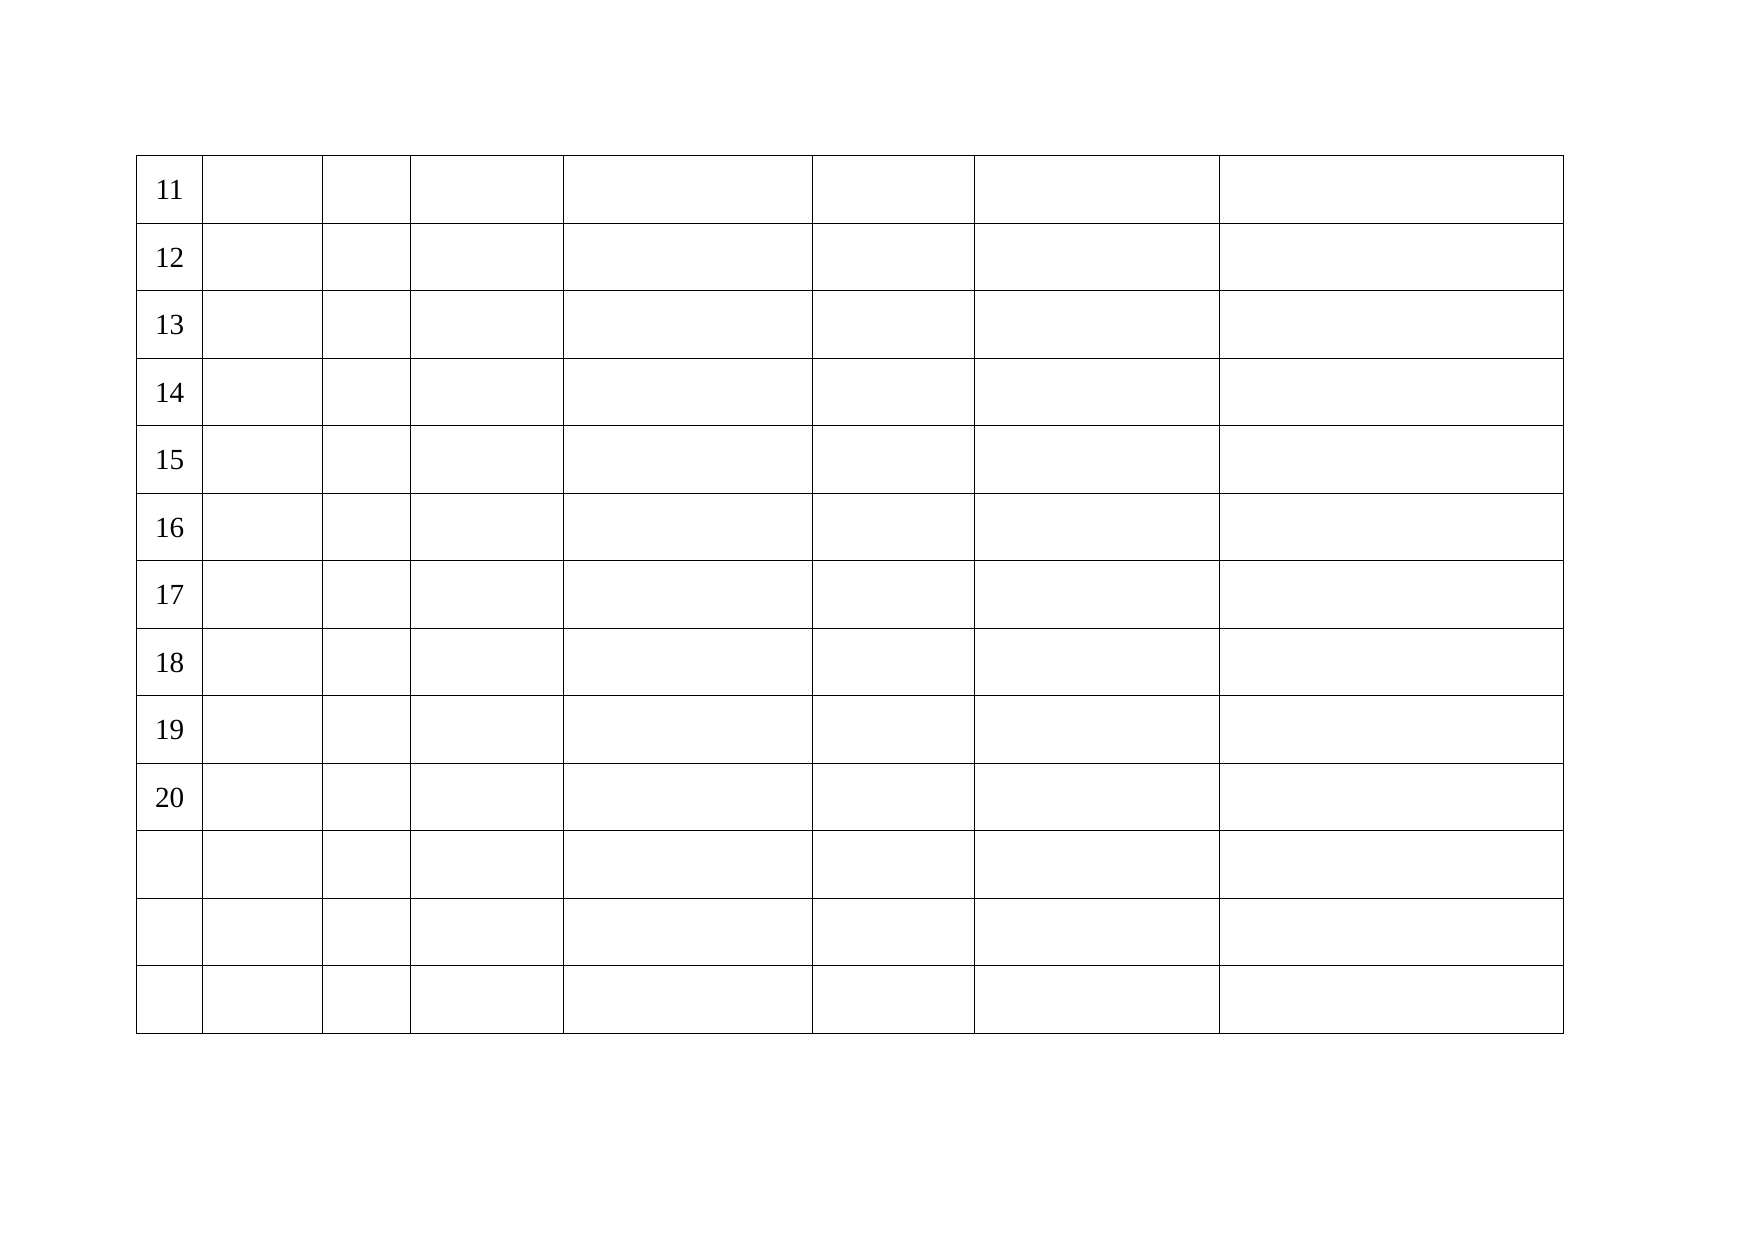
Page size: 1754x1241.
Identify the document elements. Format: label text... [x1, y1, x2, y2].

table_cell [1220, 224, 1563, 290]
table_cell [323, 359, 410, 425]
table_cell 20 [137, 764, 202, 830]
table_cell [1220, 156, 1563, 222]
table_cell [564, 426, 812, 492]
table_cell 14 [137, 359, 202, 425]
table_cell [975, 156, 1219, 222]
table_cell [1220, 696, 1563, 762]
table_cell [203, 291, 322, 357]
table_cell [813, 156, 974, 222]
table_cell [813, 764, 974, 830]
table_cell [411, 359, 563, 425]
table_cell [975, 629, 1219, 695]
table_cell [323, 831, 410, 897]
table_cell [813, 899, 974, 965]
table_cell [203, 561, 322, 627]
table_cell [411, 291, 563, 357]
table_cell [813, 561, 974, 627]
table_cell [1220, 359, 1563, 425]
table_cell [1220, 899, 1563, 965]
table_cell [1220, 291, 1563, 357]
table_cell [323, 494, 410, 560]
table_cell [813, 696, 974, 762]
table_cell [411, 156, 563, 222]
table_cell [564, 291, 812, 357]
table_cell [203, 696, 322, 762]
table_cell [813, 426, 974, 492]
table_cell [203, 899, 322, 965]
table_cell [975, 831, 1219, 897]
table_cell [813, 291, 974, 357]
table_cell [564, 561, 812, 627]
table_cell [813, 359, 974, 425]
table_cell [564, 156, 812, 222]
table_cell [564, 494, 812, 560]
table_cell [813, 224, 974, 290]
table_cell 15 [137, 426, 202, 492]
table_cell [203, 359, 322, 425]
table_cell [323, 966, 410, 1032]
table_cell [975, 426, 1219, 492]
table_cell [564, 629, 812, 695]
table_cell [323, 561, 410, 627]
table_cell 12 [137, 224, 202, 290]
table_cell [1220, 764, 1563, 830]
table_cell [564, 966, 812, 1032]
table_cell [564, 831, 812, 897]
table_cell [564, 696, 812, 762]
table_cell [323, 426, 410, 492]
table_cell [1220, 561, 1563, 627]
table_cell [411, 494, 563, 560]
table_cell [411, 966, 563, 1032]
table_cell 19 [137, 696, 202, 762]
table_cell [323, 899, 410, 965]
table_cell [975, 291, 1219, 357]
table_cell [323, 156, 410, 222]
table_cell [411, 561, 563, 627]
table_cell [203, 426, 322, 492]
table_cell [975, 561, 1219, 627]
table_cell 17 [137, 561, 202, 627]
table_cell [323, 696, 410, 762]
table_cell [203, 224, 322, 290]
table_cell [975, 899, 1219, 965]
table_cell [975, 696, 1219, 762]
table_cell 16 [137, 494, 202, 560]
table_cell [564, 764, 812, 830]
table_cell [411, 224, 563, 290]
table_cell [975, 224, 1219, 290]
table_cell [203, 966, 322, 1032]
table_cell [203, 494, 322, 560]
table_cell [1220, 629, 1563, 695]
table_cell [813, 966, 974, 1032]
table_cell [203, 156, 322, 222]
table_cell [411, 696, 563, 762]
table_cell [813, 629, 974, 695]
table_cell [564, 224, 812, 290]
table_cell [975, 494, 1219, 560]
table_cell [137, 966, 202, 1032]
table_cell [203, 831, 322, 897]
table_cell [564, 359, 812, 425]
table_cell [137, 899, 202, 965]
table_cell [203, 629, 322, 695]
table_cell 18 [137, 629, 202, 695]
table_cell [323, 629, 410, 695]
table_cell [975, 966, 1219, 1032]
table_cell [411, 831, 563, 897]
table_cell [975, 359, 1219, 425]
table_cell [137, 831, 202, 897]
table_cell [411, 629, 563, 695]
table_cell [975, 764, 1219, 830]
table_cell 11 [137, 156, 202, 222]
table_cell [1220, 831, 1563, 897]
table_cell 13 [137, 291, 202, 357]
table_cell [323, 764, 410, 830]
table_cell [1220, 426, 1563, 492]
table_cell [1220, 966, 1563, 1032]
table_cell [813, 494, 974, 560]
table_cell [203, 764, 322, 830]
table_cell [1220, 494, 1563, 560]
table_cell [411, 426, 563, 492]
table_cell [813, 831, 974, 897]
table_cell [411, 764, 563, 830]
table_cell [323, 291, 410, 357]
table_cell [323, 224, 410, 290]
table_cell [411, 899, 563, 965]
table_cell [564, 899, 812, 965]
